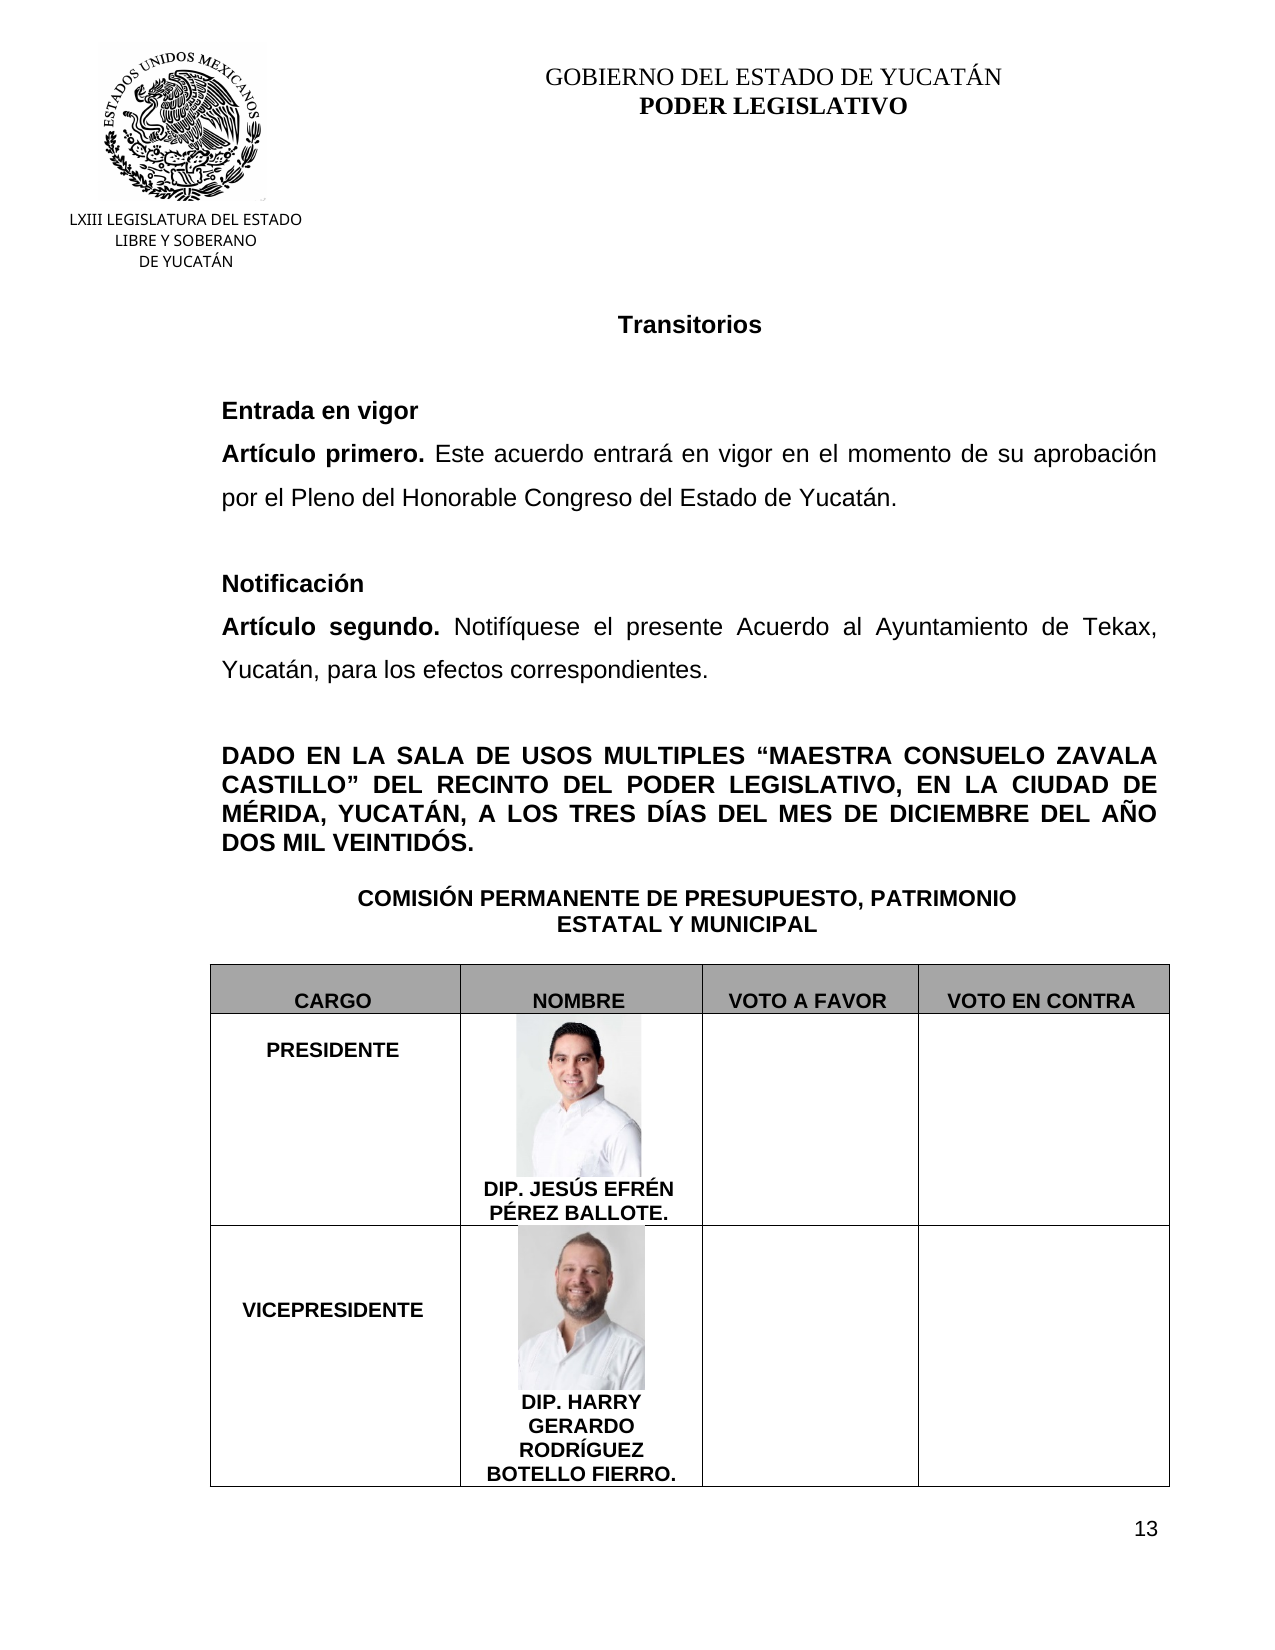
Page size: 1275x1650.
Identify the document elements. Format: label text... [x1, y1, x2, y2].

table_cell DIP. Jesús Efrén Pérez Ballote. [461, 1014, 702, 1224]
table_cell [703, 1226, 918, 1486]
table_cell [919, 1226, 1169, 1486]
text Transitorios [221, 310, 1158, 339]
picture [98, 42, 267, 200]
text Entrada en vigor [221, 396, 1158, 425]
table_cell [919, 1014, 1169, 1224]
table_cell VICEPRESIDENTE [211, 1226, 460, 1486]
table_cell DIP. HARRY GERARDO RODRÍGUEZ BOTELLO FIERRO. [461, 1226, 702, 1486]
text Artículo segundo. Notifíquese el presente Acuerdo al Ayuntamiento de Tekax, Yucatán, para los efectos correspondientes. [221, 612, 1158, 684]
text COMISIÓN PERMANENTE DE PRESUPUESTO, PATRIMONIO [222, 885, 1152, 911]
table_header VOTO A FAVOR [703, 965, 918, 1013]
picture [516, 1014, 642, 1177]
table_cell [703, 1014, 918, 1224]
text Notificación [221, 569, 1158, 598]
table_header VOTO EN CONTRA [919, 965, 1169, 1013]
picture [518, 1225, 645, 1390]
table_header nombre [461, 965, 702, 1013]
table_header CARGO [211, 965, 460, 1013]
text DADO EN LA SALA DE USOS MULTIPLES “MAESTRA CONSUELO ZAVALA CASTILLO” DEL RECINTO DEL PODER LEGISLATIVO, EN LA CIUDAD DE MÉRIDA, YUCATÁN, A LOS TRES DÍAS DEL MES DE DICIEMBRE DEL AÑO DOS MIL VEINTIDÓS. [221, 741, 1158, 856]
text ESTATAL Y MUNICIPAL [222, 911, 1152, 938]
text Artículo primero. Este acuerdo entrará en vigor en el momento de su aprobación por el Pleno del Honorable Congreso del Estado de Yucatán. [221, 439, 1158, 511]
table_cell PRESIDENTE [211, 1014, 460, 1224]
